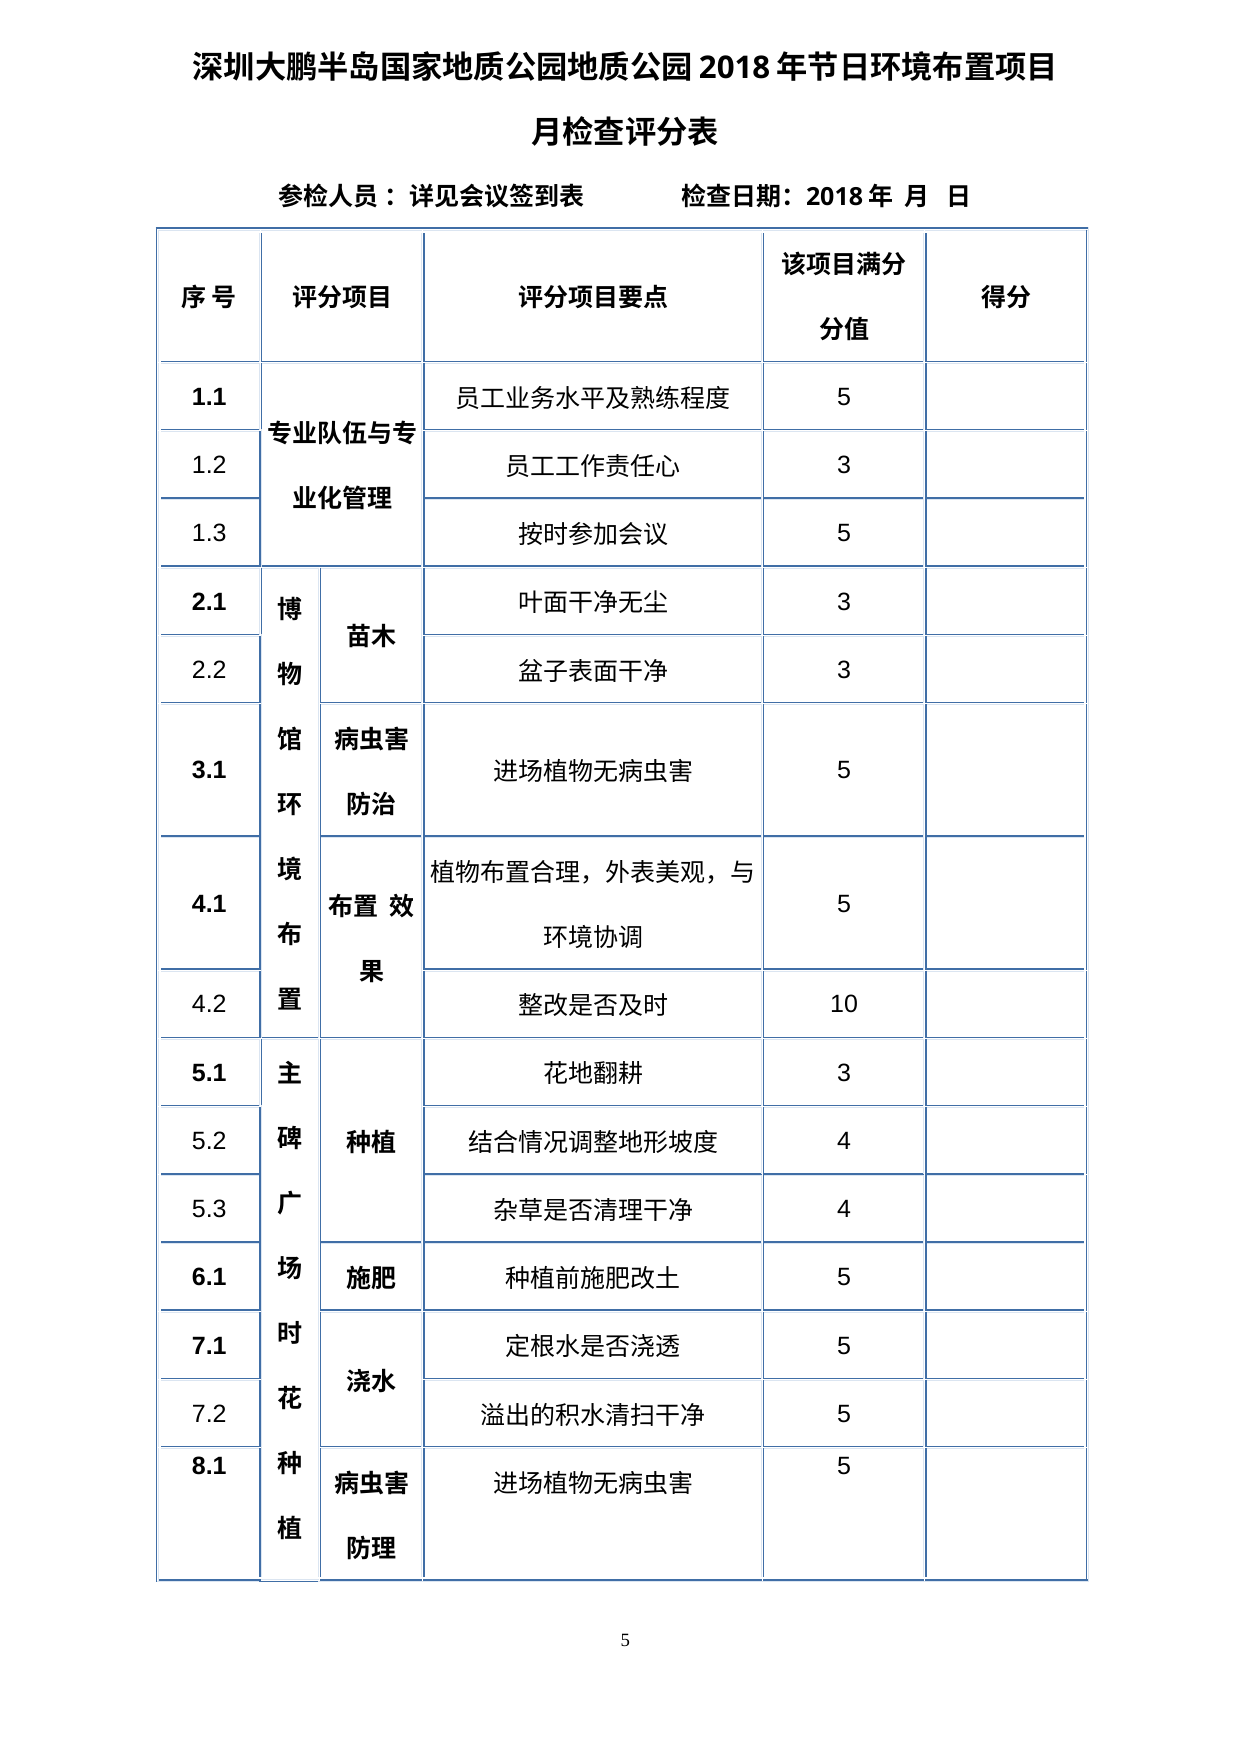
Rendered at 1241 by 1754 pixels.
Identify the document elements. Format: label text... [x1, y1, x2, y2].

table_cell [927, 634, 1086, 702]
table_cell 博 物 馆 环 境 布 置 [262, 569, 318, 1036]
table_cell 定根水是否浇透 [425, 1313, 761, 1377]
table_cell 8.1 [157, 1446, 261, 1579]
table_cell 5 [764, 364, 923, 429]
table_cell [927, 1105, 1086, 1173]
table_header 评分项目 [261, 229, 423, 361]
table_cell 布置 效果 [321, 838, 421, 1036]
table_cell [927, 1309, 1086, 1377]
table_cell 5 [764, 1313, 923, 1377]
table_cell 主 碑 广 场 时 花 种 植 [261, 1040, 320, 1579]
table_cell 2.2 [159, 634, 261, 702]
table_cell 5 [764, 1244, 923, 1309]
table_cell 叶面干净无尘 [425, 569, 761, 633]
table_cell [927, 1241, 1086, 1309]
table_cell 种植 [321, 1040, 421, 1241]
table_header 序 号 [159, 231, 261, 361]
table_cell 5 [764, 838, 923, 968]
table_cell [927, 1173, 1087, 1241]
table_cell 4.2 [159, 968, 260, 1036]
table_cell [927, 1036, 1086, 1104]
table_cell 7.1 [159, 1309, 260, 1377]
table_cell 病虫害防理 [320, 1446, 423, 1579]
table_cell 3.1 [157, 702, 261, 835]
table_cell 5 [764, 500, 923, 565]
table_cell 1.1 [157, 361, 261, 429]
table_cell 3 [764, 637, 923, 702]
table_cell 杂草是否清理干净 [425, 1176, 761, 1241]
table_cell 员工业务水平及熟练程度 [425, 364, 761, 429]
table_cell 结合情况调整地形坡度 [425, 1108, 761, 1173]
table_cell 员工工作责任心 [425, 432, 761, 497]
table_cell [927, 968, 1086, 1036]
table_cell 5 [764, 705, 923, 835]
table_cell 1.3 [159, 497, 259, 565]
table_cell [925, 429, 1087, 497]
table_cell 整改是否及时 [425, 972, 761, 1036]
table_cell 浇水 [321, 1313, 421, 1446]
table_cell 5.3 [157, 1173, 259, 1241]
table_cell [925, 702, 1087, 835]
table_cell 5.1 [159, 1036, 259, 1104]
table_cell 种植前施肥改土 [425, 1244, 761, 1309]
table_cell [925, 361, 1087, 429]
table_cell 4 [764, 1108, 923, 1173]
table_cell 按时参加会议 [425, 500, 761, 565]
table_cell 苗木 [321, 569, 421, 702]
text 参检人员 ：详见会议签到表 检查日期：2018年 月 日 [187, 162, 1062, 227]
table_cell [925, 1446, 1087, 1579]
table_cell 溢出的积水清扫干净 [425, 1381, 761, 1446]
table_cell 进场植物无病虫害 [423, 1449, 763, 1579]
table_cell [927, 1378, 1086, 1446]
table_cell [927, 565, 1086, 633]
table_cell 5 [764, 1381, 923, 1446]
table_cell 施肥 [321, 1244, 421, 1309]
table_cell 5 [763, 1446, 925, 1579]
table_cell 2.1 [159, 565, 259, 633]
table_cell 6.1 [159, 1241, 259, 1309]
table_cell 病虫害防治 [321, 705, 421, 835]
table_cell 4 [764, 1176, 923, 1241]
table_cell 4.1 [159, 835, 259, 968]
table_cell 3 [764, 1040, 923, 1104]
table_cell 7.2 [159, 1378, 260, 1446]
table_cell [927, 835, 1086, 968]
table_header 该项目满分 分值 [763, 229, 925, 361]
table_cell 植物布置合理，外表美观，与环境协调 [425, 838, 761, 968]
table_header 评分项目要点 [423, 231, 763, 361]
table_cell [927, 497, 1086, 565]
table_cell 10 [764, 972, 923, 1036]
table_cell 1.2 [157, 429, 261, 497]
text 深圳大鹏半岛国家地质公园地质公园2018年节日环境布置项目 月检查评分表 [187, 32, 1062, 162]
table_cell 专业队伍与专业化管理 [262, 364, 421, 565]
table_cell 花地翻耕 [425, 1040, 761, 1104]
table_cell 3 [764, 569, 923, 633]
table_cell 盆子表面干净 [425, 637, 761, 702]
table_cell 进场植物无病虫害 [425, 705, 761, 835]
table_header 得分 [925, 231, 1086, 361]
table_cell 5.2 [159, 1105, 261, 1173]
table_cell 3 [764, 432, 923, 497]
